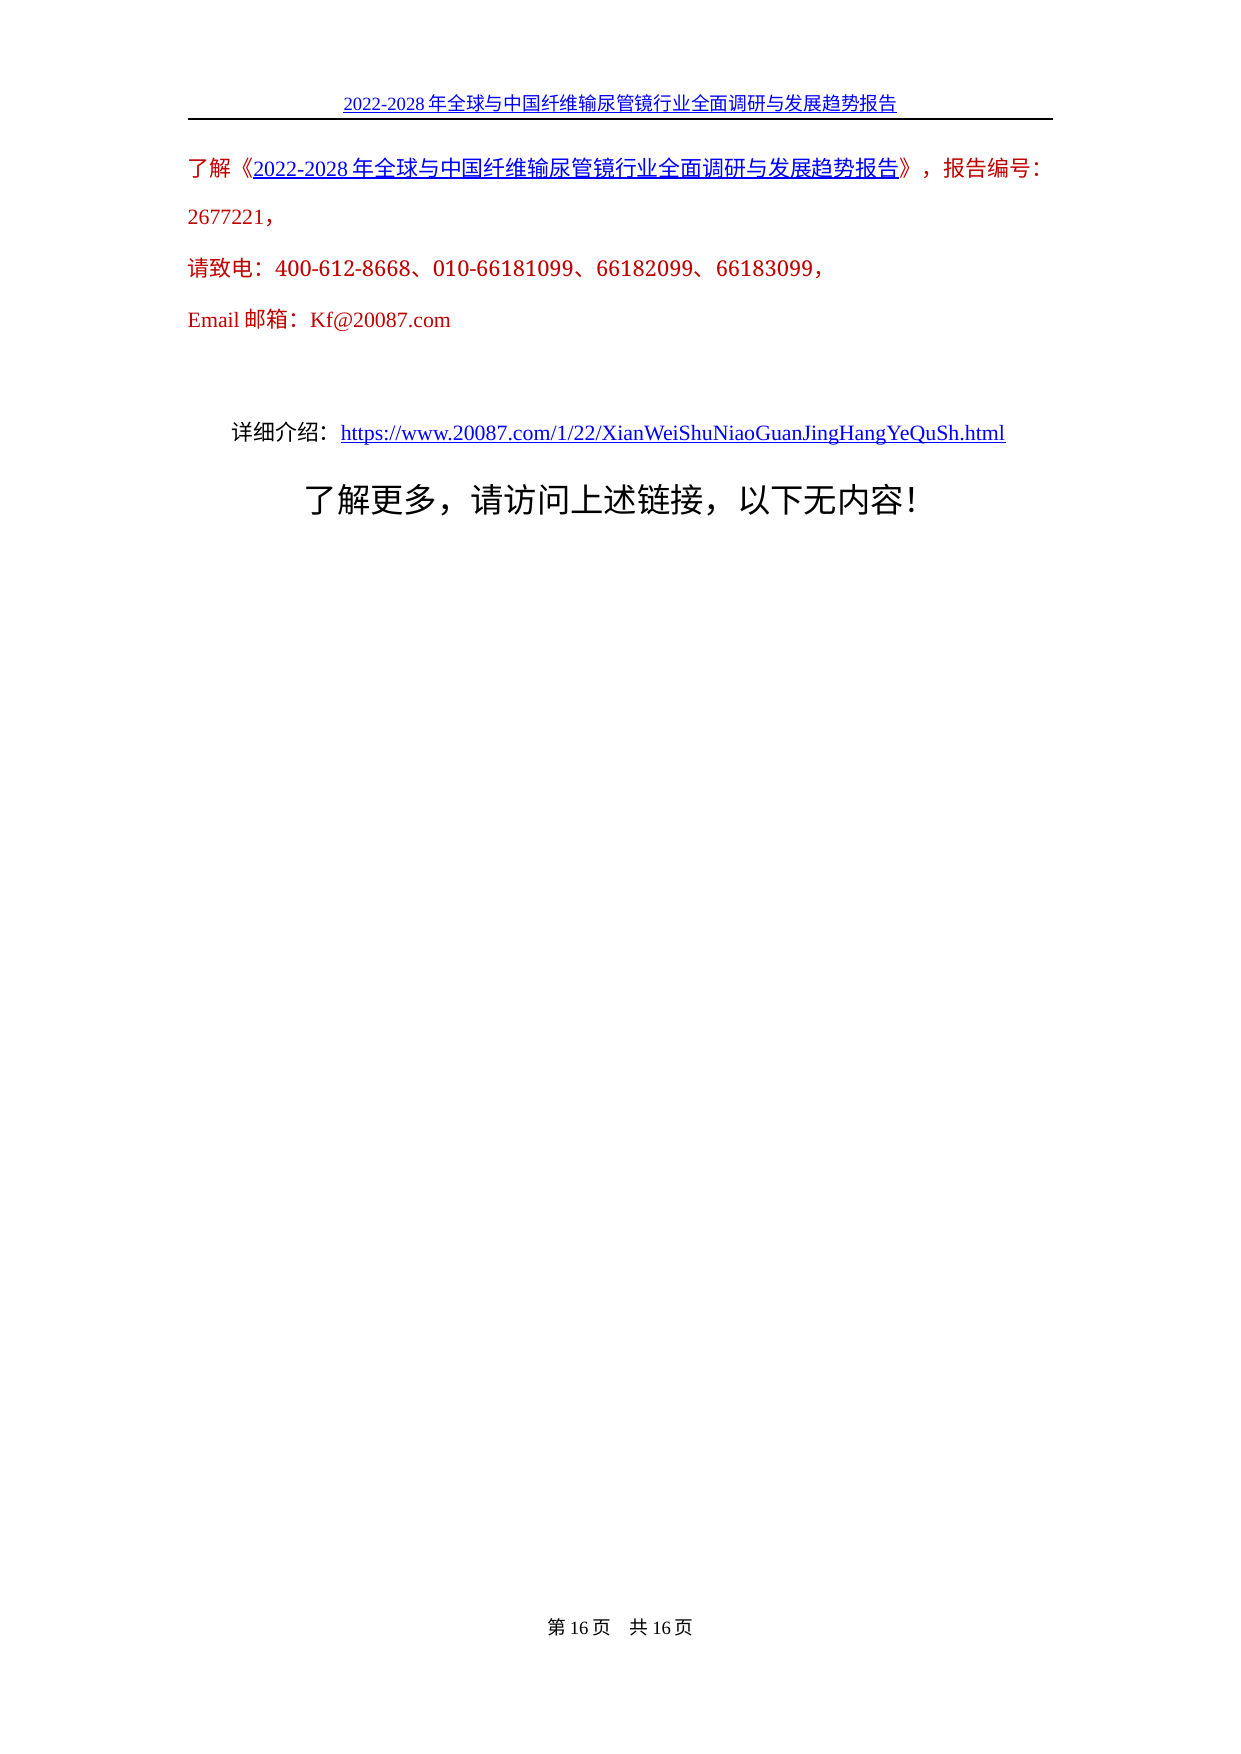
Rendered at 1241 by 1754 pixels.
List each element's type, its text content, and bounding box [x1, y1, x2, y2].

text 了解《2022-2028年全球与中国纤维输尿管镜行业全面调研与发展趋势报告》，报告编号：2677221， [187, 150, 1053, 231]
text Email邮箱：Kf@20087.com [187, 302, 1053, 334]
text 请致电：400-612-8668、010-66181099、66182099、66183099， [187, 251, 1053, 283]
text 详细介绍：https://www.20087.com/1/22/XianWeiShuNiaoGuanJingHangYeQuSh.html [187, 415, 1053, 447]
title 了解更多，请访问上述链接，以下无内容！ [187, 465, 1053, 530]
